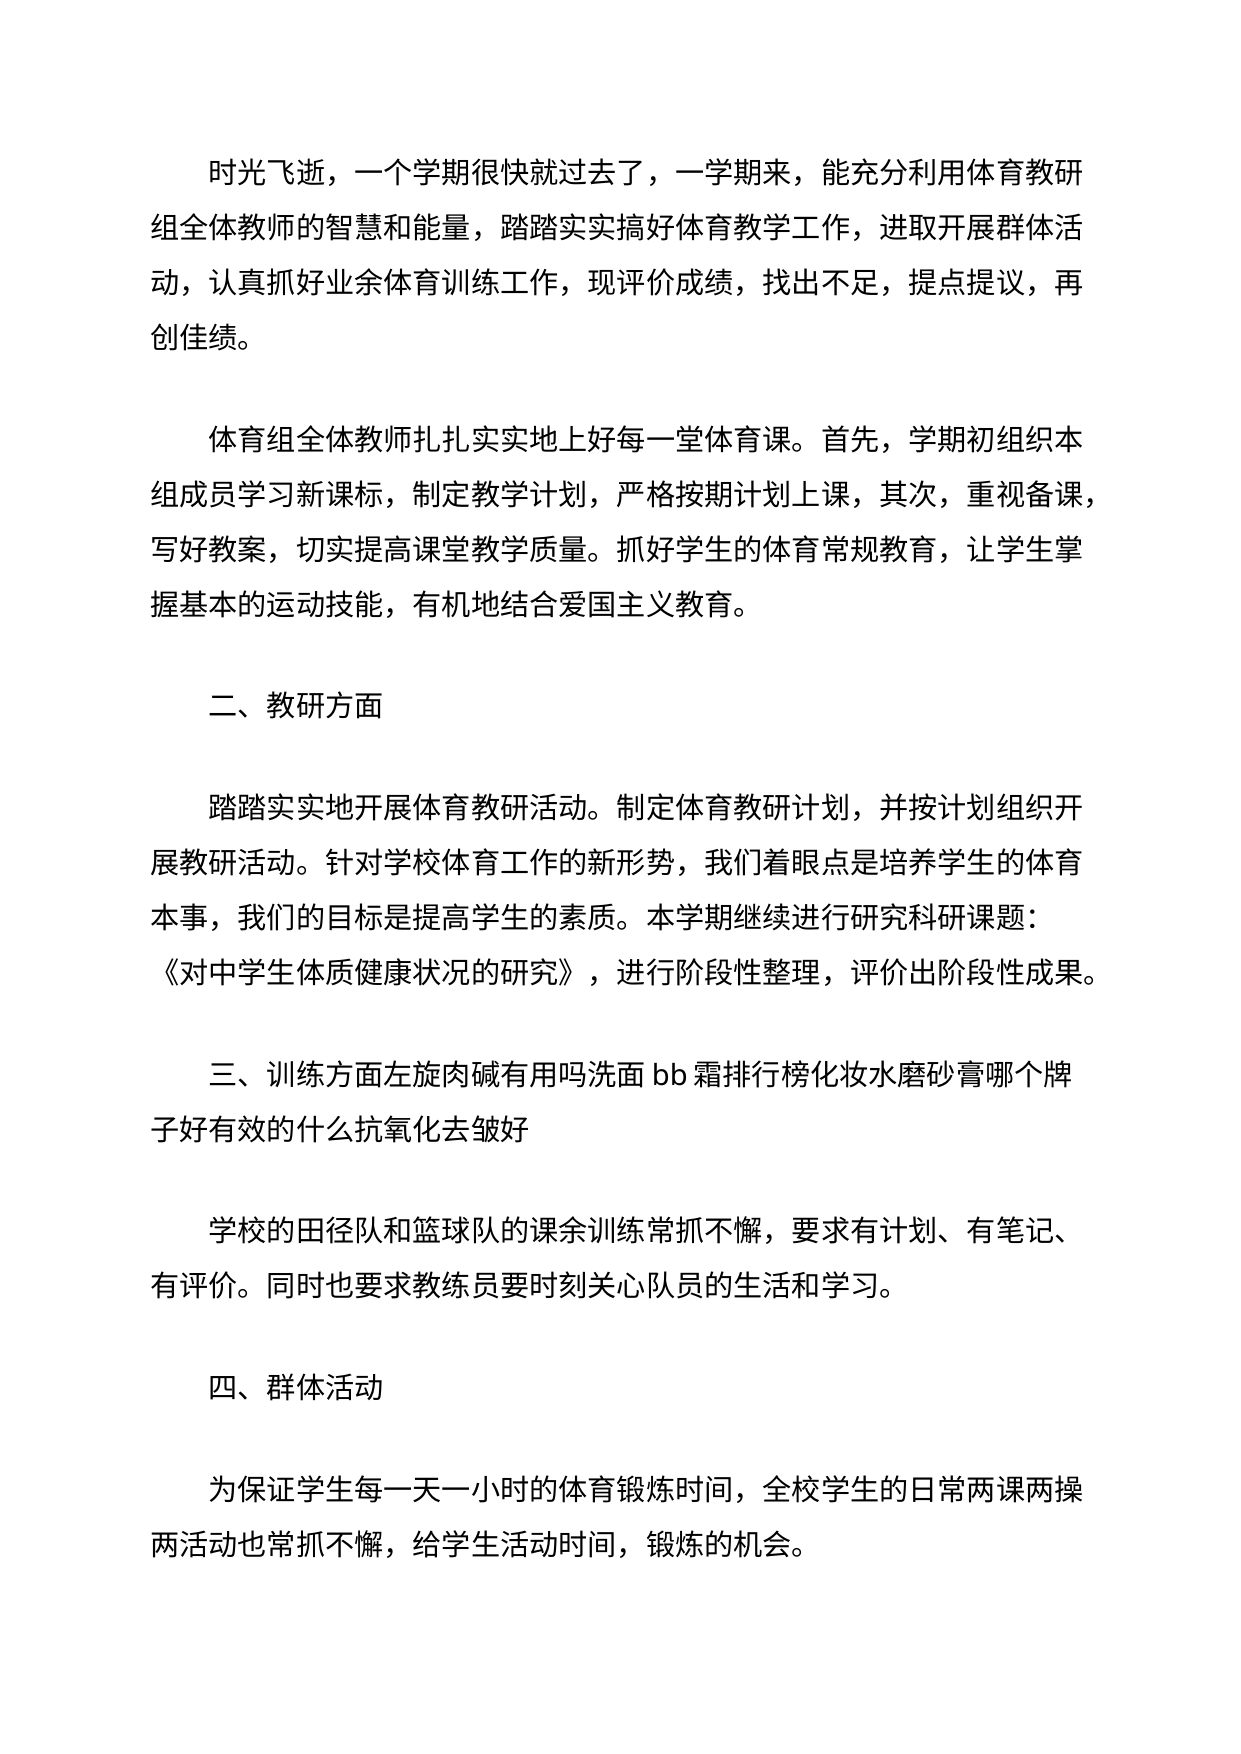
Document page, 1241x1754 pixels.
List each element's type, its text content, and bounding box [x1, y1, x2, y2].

text 体育组全体教师扎扎实实地上好每一堂体育课。首先，学期初组织本组成员学习新课标，制定教学计划，严格按期计划上课，其次，重视备课，写好教案，切实提高课堂教学质量。抓好学生的体育常规教育，让学生掌握基本的运动技能，有机地结合爱国主义教育。 [150, 416, 1090, 623]
text 为保证学生每一天一小时的体育锻炼时间，全校学生的日常两课两操两活动也常抓不懈，给学生活动时间，锻炼的机会。 [150, 1466, 1090, 1563]
text 时光飞逝，一个学期很快就过去了，一学期来，能充分利用体育教研组全体教师的智慧和能量，踏踏实实搞好体育教学工作，进取开展群体活动，认真抓好业余体育训练工作，现评价成绩，找出不足，提点提议，再创佳绩。 [150, 150, 1090, 357]
text 三、训练方面左旋肉碱有用吗洗面bb霜排行榜化妆水磨砂膏哪个牌子好有效的什么抗氧化去皱好 [150, 1051, 1090, 1148]
text 学校的田径队和篮球队的课余训练常抓不懈，要求有计划、有笔记、有评价。同时也要求教练员要时刻关心队员的生活和学习。 [150, 1208, 1090, 1305]
text 四、群体活动 [150, 1364, 1090, 1407]
text 二、教研方面 [150, 683, 1090, 725]
text 踏踏实实地开展体育教研活动。制定体育教研计划，并按计划组织开展教研活动。针对学校体育工作的新形势，我们着眼点是培养学生的体育本事，我们的目标是提高学生的素质。本学期继续进行研究科研课题：《对中学生体质健康状况的研究》，进行阶段性整理，评价出阶段性成果。 [150, 785, 1090, 992]
